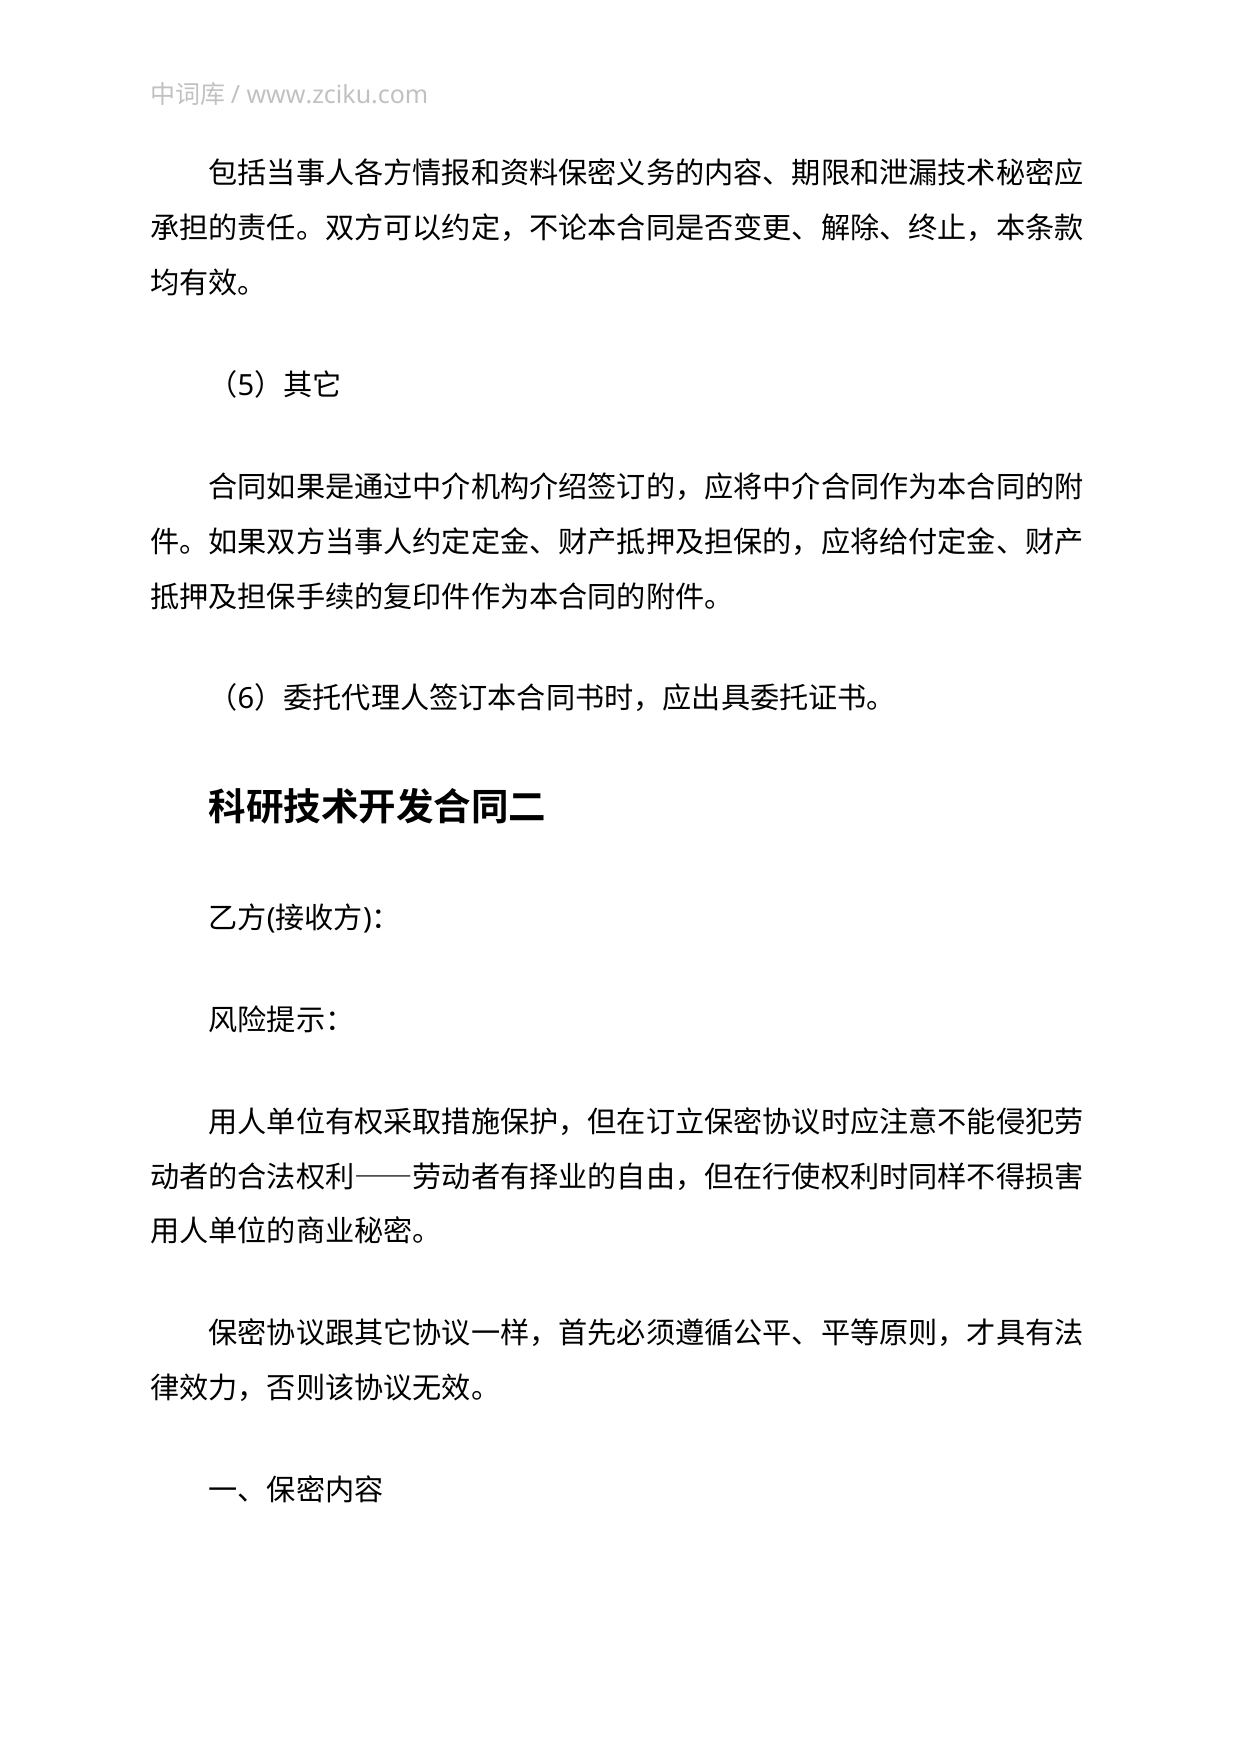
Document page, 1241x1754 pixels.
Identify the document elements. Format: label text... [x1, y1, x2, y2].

text 保密协议跟其它协议一样，首先必须遵循公平、平等原则，才具有法律效力，否则该协议无效。 [150, 1310, 1090, 1407]
text 一、保密内容 [150, 1466, 1090, 1509]
text 风险提示： [150, 996, 1090, 1039]
text 科研技术开发合同二 [150, 777, 1090, 831]
text 乙方(接收方)： [150, 894, 1090, 937]
text 用人单位有权采取措施保护，但在订立保密协议时应注意不能侵犯劳动者的合法权利——劳动者有择业的自由，但在行使权利时同样不得损害用人单位的商业秘密。 [150, 1098, 1090, 1250]
text 合同如果是通过中介机构介绍签订的，应将中介合同作为本合同的附件。如果双方当事人约定定金、财产抵押及担保的，应将给付定金、财产抵押及担保手续的复印件作为本合同的附件。 [150, 463, 1090, 616]
text （5）其它 [150, 362, 1090, 404]
text 包括当事人各方情报和资料保密义务的内容、期限和泄漏技术秘密应承担的责任。双方可以约定，不论本合同是否变更、解除、终止，本条款均有效。 [150, 150, 1090, 302]
text （6）委托代理人签订本合同书时，应出具委托证书。 [150, 675, 1090, 717]
